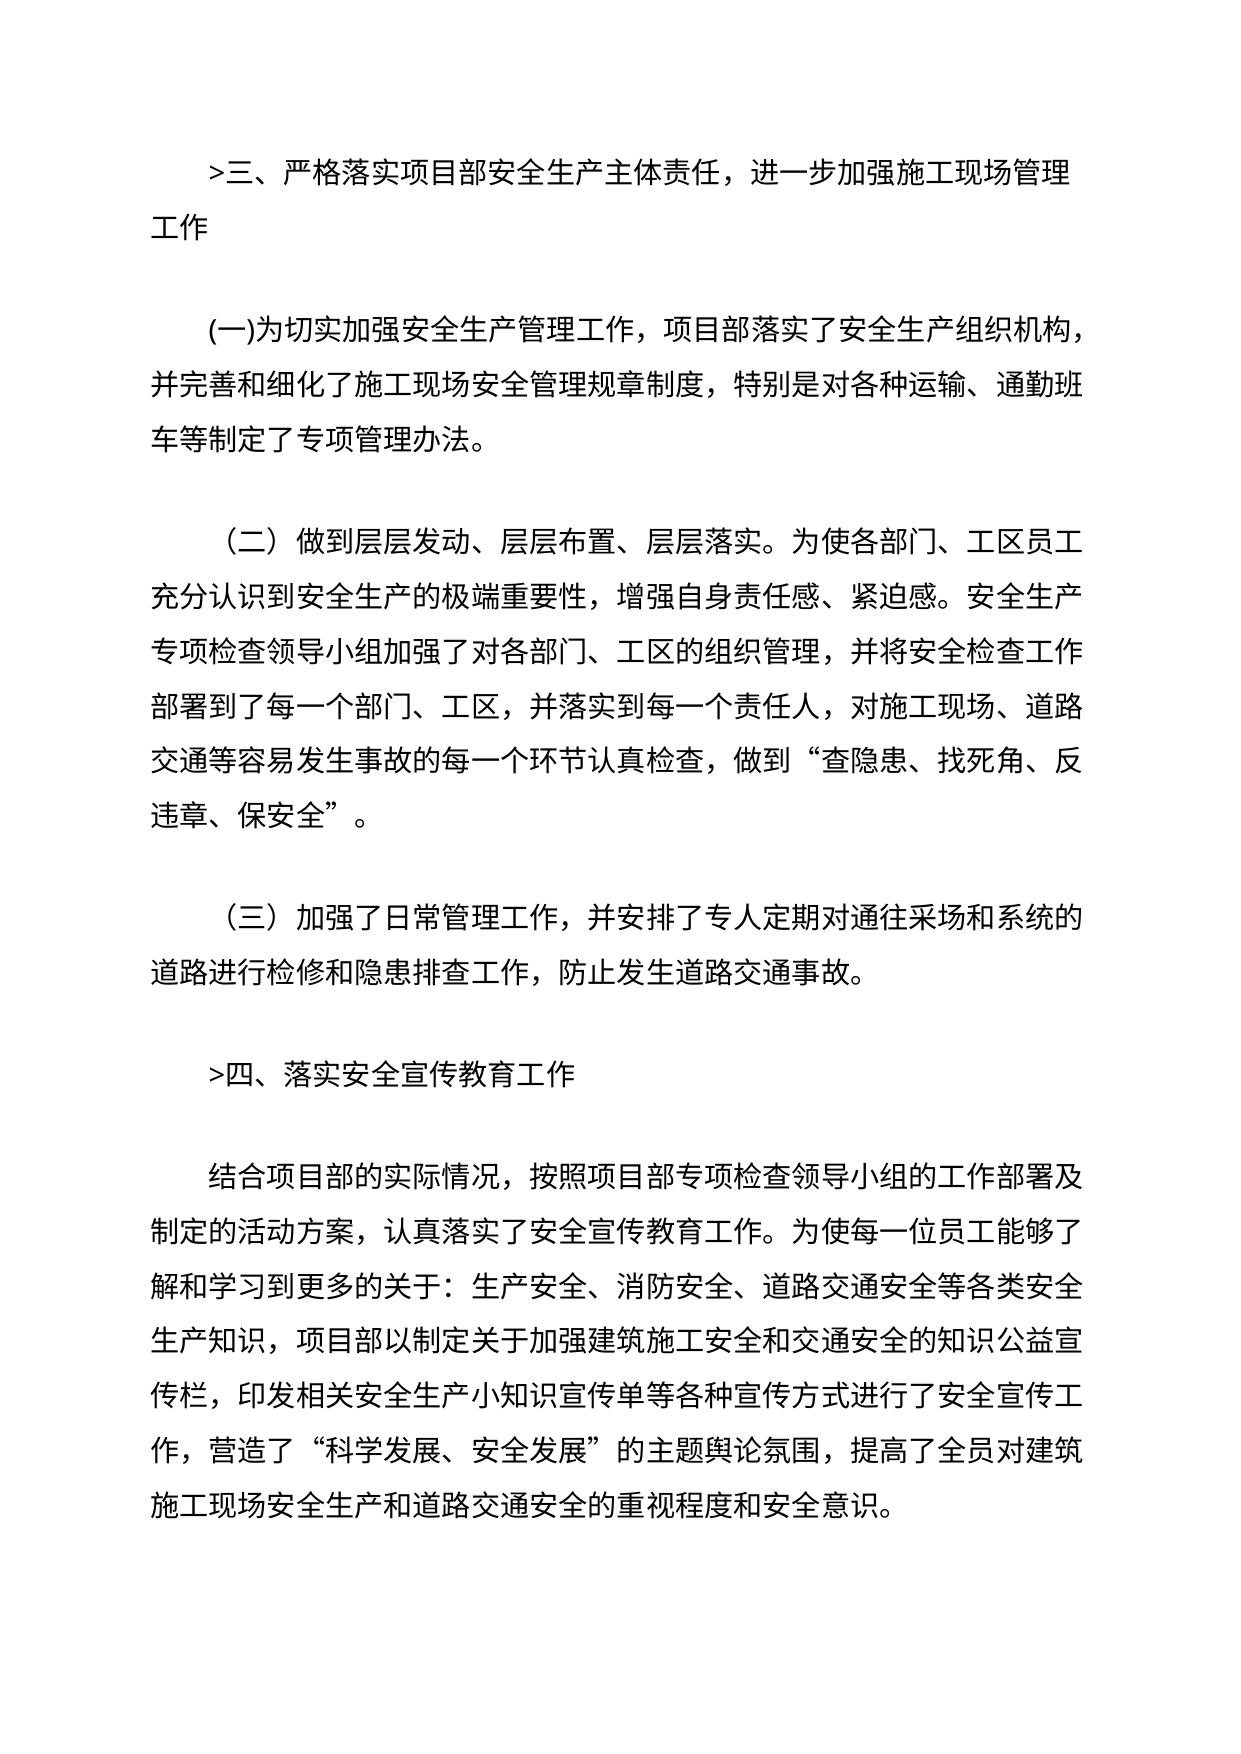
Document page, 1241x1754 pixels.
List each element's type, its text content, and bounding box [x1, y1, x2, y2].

text (一)为切实加强安全生产管理工作，项目部落实了安全生产组织机构，并完善和细化了施工现场安全管理规章制度，特别是对各种运输、通勤班车等制定了专项管理办法。 [150, 307, 1090, 459]
text >三、严格落实项目部安全生产主体责任，进一步加强施工现场管理工作 [150, 150, 1090, 247]
text 结合项目部的实际情况，按照项目部专项检查领导小组的工作部署及制定的活动方案，认真落实了安全宣传教育工作。为使每一位员工能够了解和学习到更多的关于：生产安全、消防安全、道路交通安全等各类安全生产知识，项目部以制定关于加强建筑施工安全和交通安全的知识公益宣传栏，印发相关安全生产小知识宣传单等各种宣传方式进行了安全宣传工作，营造了“科学发展、安全发展”的主题舆论氛围，提高了全员对建筑施工现场安全生产和道路交通安全的重视程度和安全意识。 [150, 1153, 1090, 1525]
text （二）做到层层发动、层层布置、层层落实。为使各部门、工区员工充分认识到安全生产的极端重要性，增强自身责任感、紧迫感。安全生产专项检查领导小组加强了对各部门、工区的组织管理，并将安全检查工作部署到了每一个部门、工区，并落实到每一个责任人，对施工现场、道路交通等容易发生事故的每一个环节认真检查，做到“查隐患、找死角、反违章、保安全”。 [150, 518, 1090, 835]
text >四、落实安全宣传教育工作 [150, 1051, 1090, 1094]
text （三）加强了日常管理工作，并安排了专人定期对通往采场和系统的道路进行检修和隐患排查工作，防止发生道路交通事故。 [150, 895, 1090, 992]
